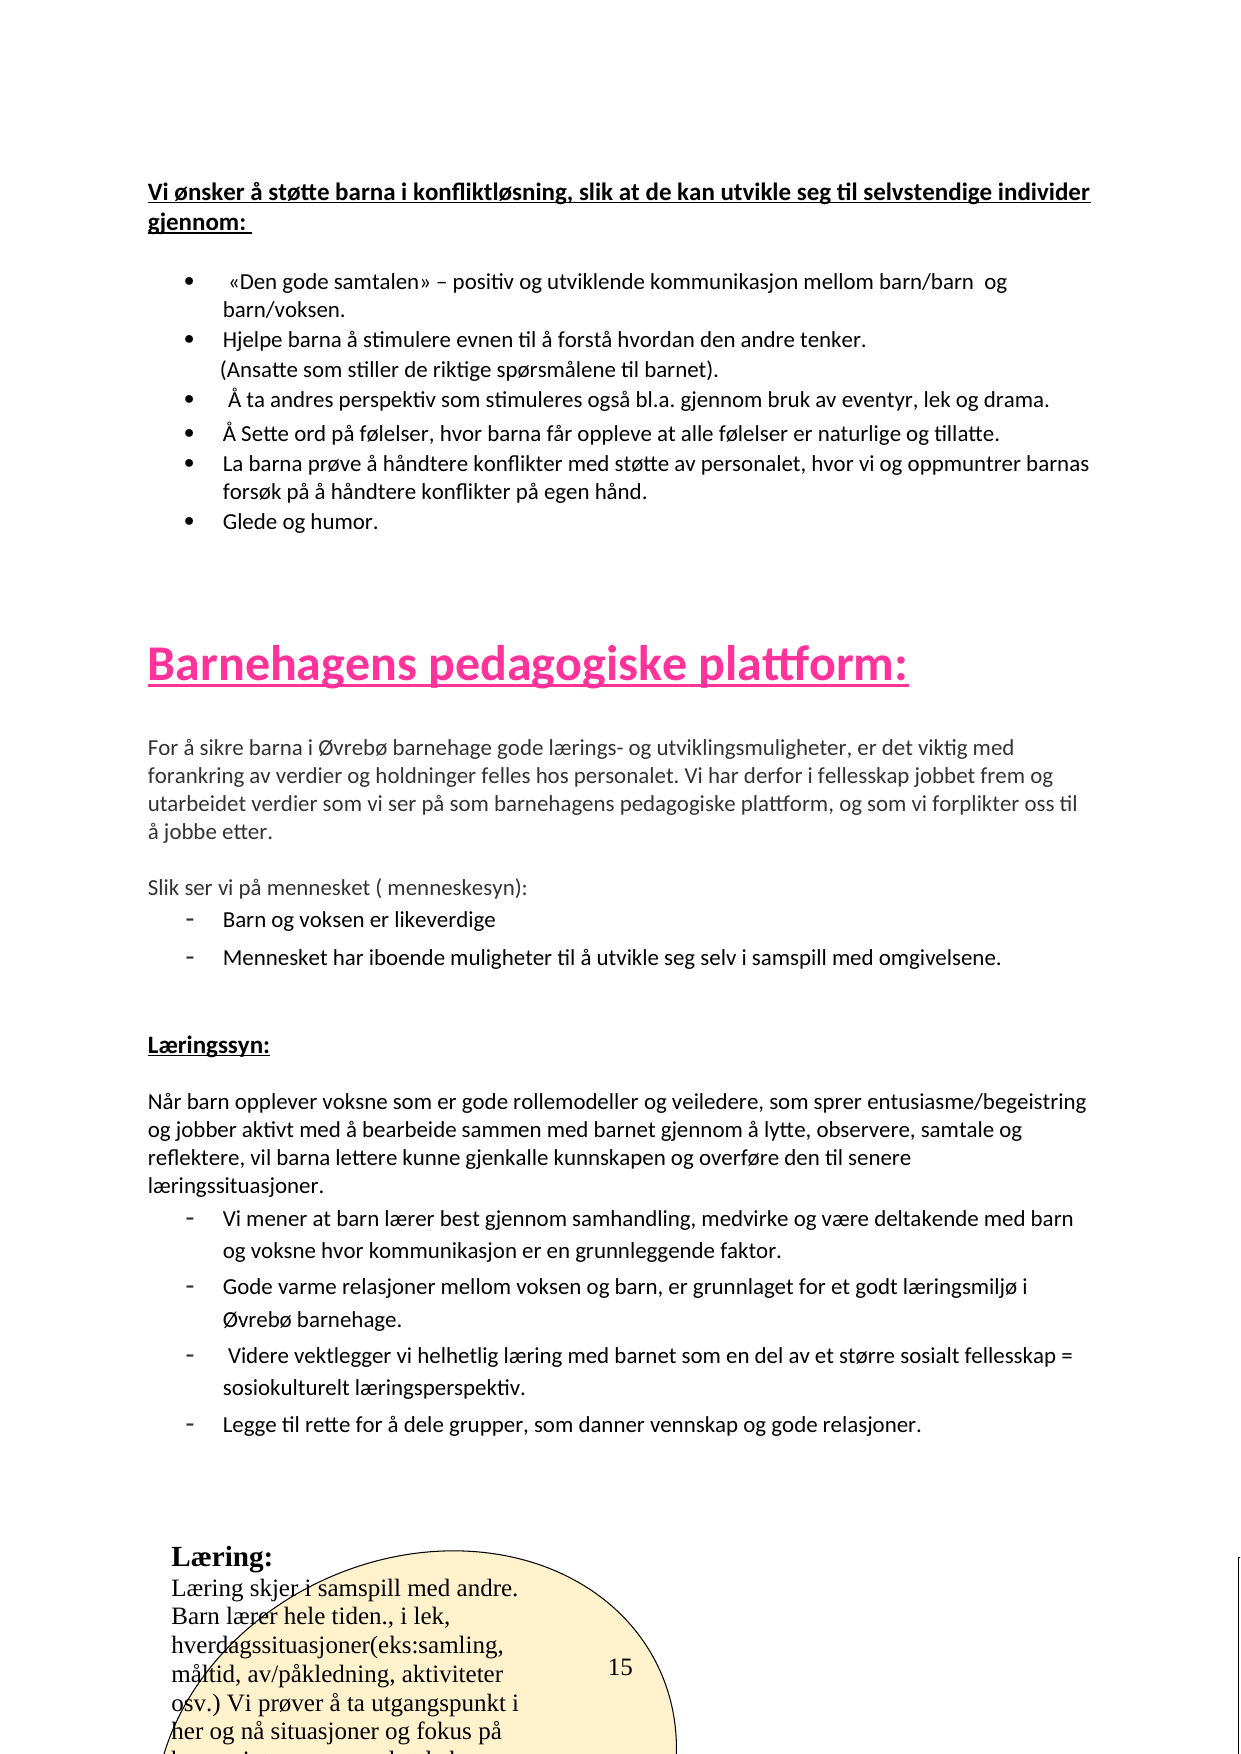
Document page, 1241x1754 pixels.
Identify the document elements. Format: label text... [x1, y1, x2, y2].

text Når barn opplever voksne som er gode rollemodeller og veiledere, som sprer entusiasme/begeistring og jobber aktivt med å bearbeide sammen med barnet gjennom å lytte, observere, samtale og reflektere, vil barna lettere kunne gjenkalle kunnskapen og overføre den til senere læringssituasjoner. [148, 1087, 1093, 1199]
list Legge til rette for å dele grupper, som danner vennskap og gode relasjoner. [185, 1406, 1093, 1438]
list Glede og humor. [185, 507, 1093, 535]
list Vi mener at barn lærer best gjennom samhandling, medvirke og være deltakende med barn og voksne hvor kommunikasjon er en grunnleggende faktor. [185, 1199, 1093, 1264]
list Mennesket har iboende muligheter til å utvikle seg selv i samspill med omgivelsene. [185, 939, 1093, 971]
list Barn og voksen er likeverdige [185, 901, 1093, 934]
list Gode varme relasjoner mellom voksen og barn, er grunnlaget for et godt læringsmiljø i Øvrebø barnehage. [185, 1268, 1093, 1333]
text For å sikre barna i Øvrebø barnehage gode lærings- og utviklingsmuligheter, er det viktig med forankring av verdier og holdninger felles hos personalet. Vi har derfor i fellesskap jobbet frem og utarbeidet verdier som vi ser på som barnehagens pedagogiske plattform, og som vi forplikter oss til å jobbe etter. [148, 733, 1093, 845]
text Læringssyn: [148, 1029, 1093, 1059]
text Barnehagens pedagogiske plattform: [148, 632, 1093, 693]
text Slik ser vi på mennesket ( menneskesyn): [148, 873, 1093, 901]
list Å ta andres perspektiv som stimuleres også bl.a. gjennom bruk av eventyr, lek og drama. [185, 385, 1093, 413]
list La barna prøve å håndtere konflikter med støtte av personalet, hvor vi og oppmuntrer barnas forsøk på å håndtere konflikter på egen hånd. [185, 449, 1093, 505]
list Videre vektlegger vi helhetlig læring med barnet som en del av et større sosialt fellesskap = sosiokulturelt læringsperspektiv. [185, 1337, 1093, 1402]
list Hjelpe barna å stimulere evnen til å forstå hvordan den andre tenker. [185, 325, 1093, 353]
list «Den gode samtalen» – positiv og utviklende kommunikasjon mellom barn/barn og barn/voksen. [185, 267, 1093, 323]
list Å Sette ord på følelser, hvor barna får oppleve at alle følelser er naturlige og tillatte. [185, 419, 1093, 447]
text (Ansatte som stiller de riktige spørsmålene til barnet). [148, 355, 1093, 383]
text Vi ønsker å støtte barna i konfliktløsning, slik at de kan utvikle seg til selvstendige individer gjennom: [148, 176, 1093, 237]
